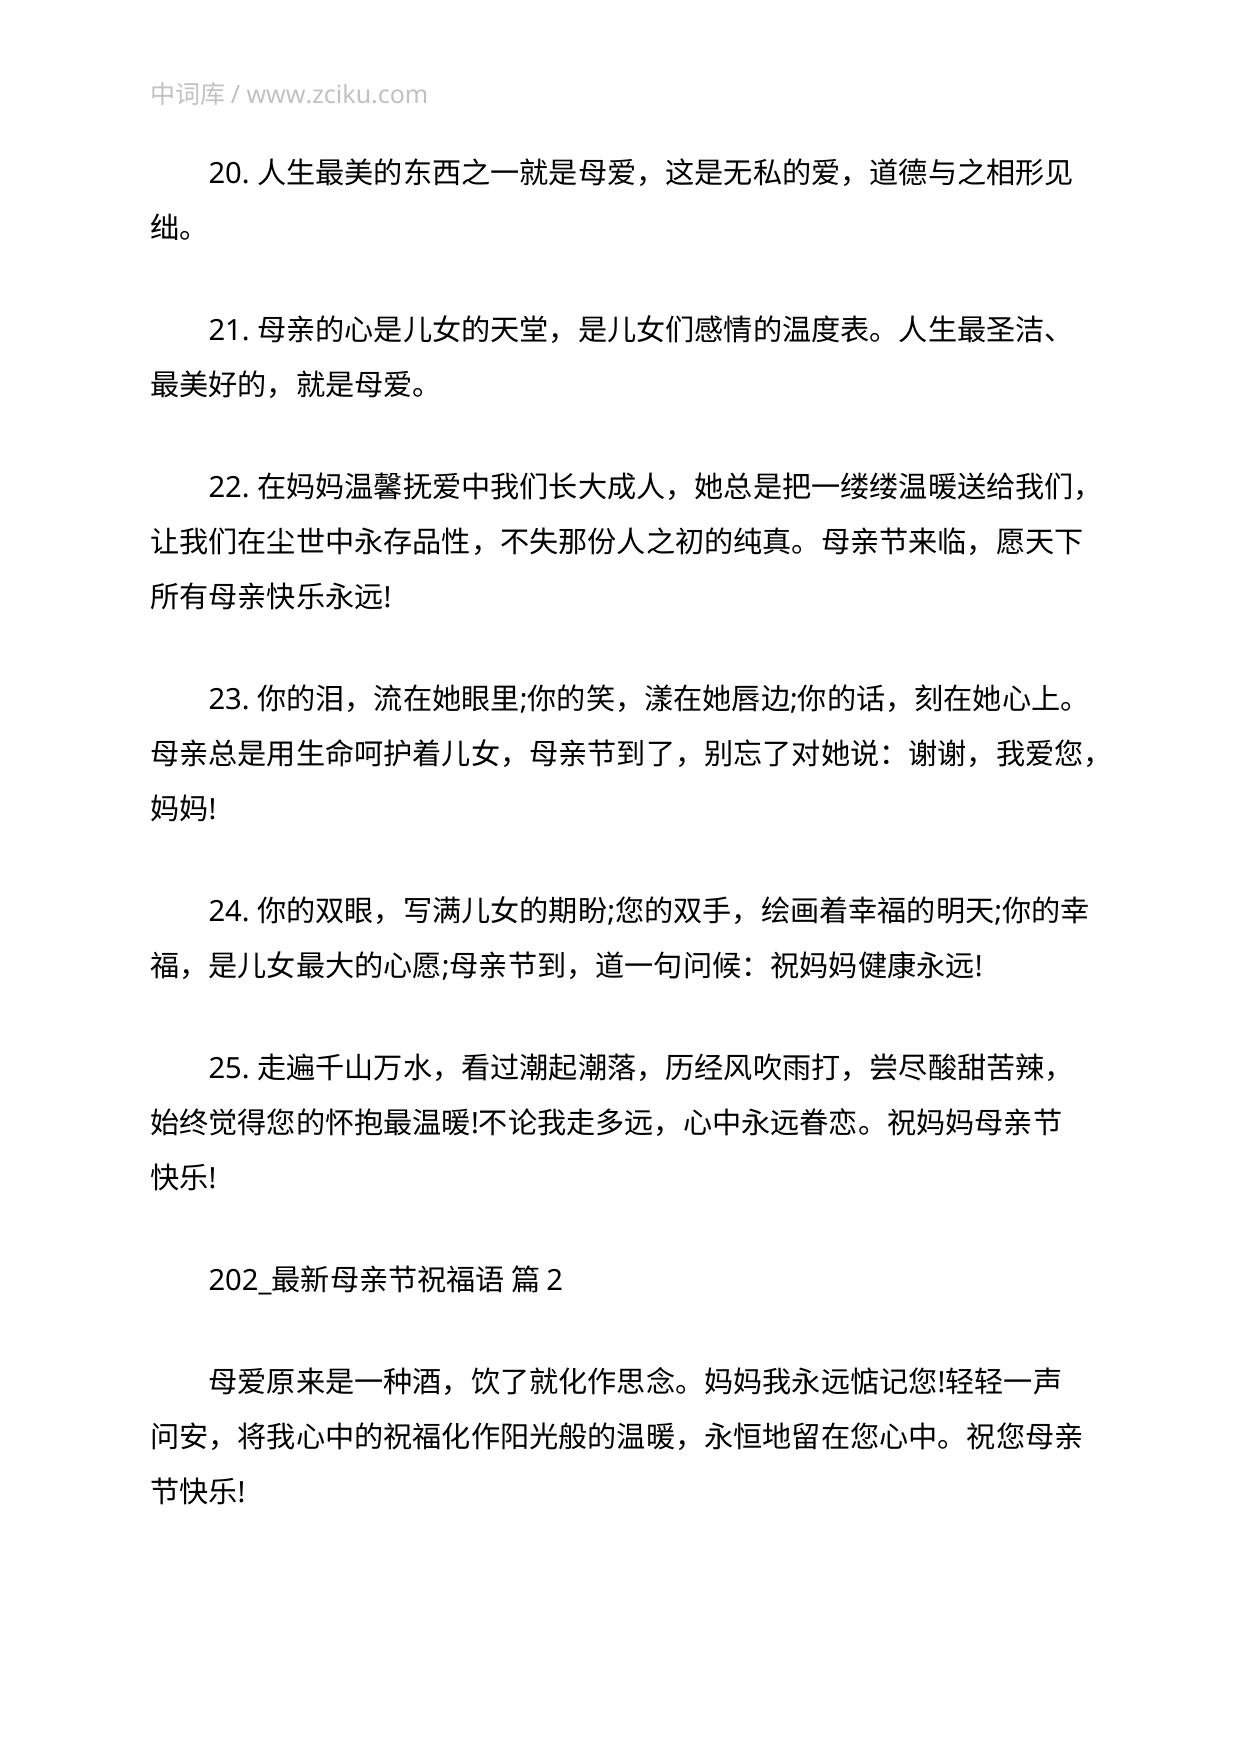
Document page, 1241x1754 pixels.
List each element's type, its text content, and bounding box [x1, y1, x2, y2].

text 202_最新母亲节祝福语 篇2 [150, 1256, 1090, 1299]
text 22. 在妈妈温馨抚爱中我们长大成人，她总是把一缕缕温暖送给我们，让我们在尘世中永存品性，不失那份人之初的纯真。母亲节来临，愿天下所有母亲快乐永远! [150, 463, 1090, 616]
text 25. 走遍千山万水，看过潮起潮落，历经风吹雨打，尝尽酸甜苦辣，始终觉得您的怀抱最温暖!不论我走多远，心中永远眷恋。祝妈妈母亲节快乐! [150, 1044, 1090, 1197]
text 20. 人生最美的东西之一就是母爱，这是无私的爱，道德与之相形见绌。 [150, 150, 1090, 247]
text 23. 你的泪，流在她眼里;你的笑，漾在她唇边;你的话，刻在她心上。母亲总是用生命呵护着儿女，母亲节到了，别忘了对她说：谢谢，我爱您，妈妈! [150, 675, 1090, 828]
text 母爱原来是一种酒，饮了就化作思念。妈妈我永远惦记您!轻轻一声问安，将我心中的祝福化作阳光般的温暖，永恒地留在您心中。祝您母亲节快乐! [150, 1358, 1090, 1511]
text 21. 母亲的心是儿女的天堂，是儿女们感情的温度表。人生最圣洁、最美好的，就是母爱。 [150, 307, 1090, 404]
text 24. 你的双眼，写满儿女的期盼;您的双手，绘画着幸福的明天;你的幸福，是儿女最大的心愿;母亲节到，道一句问候：祝妈妈健康永远! [150, 887, 1090, 985]
